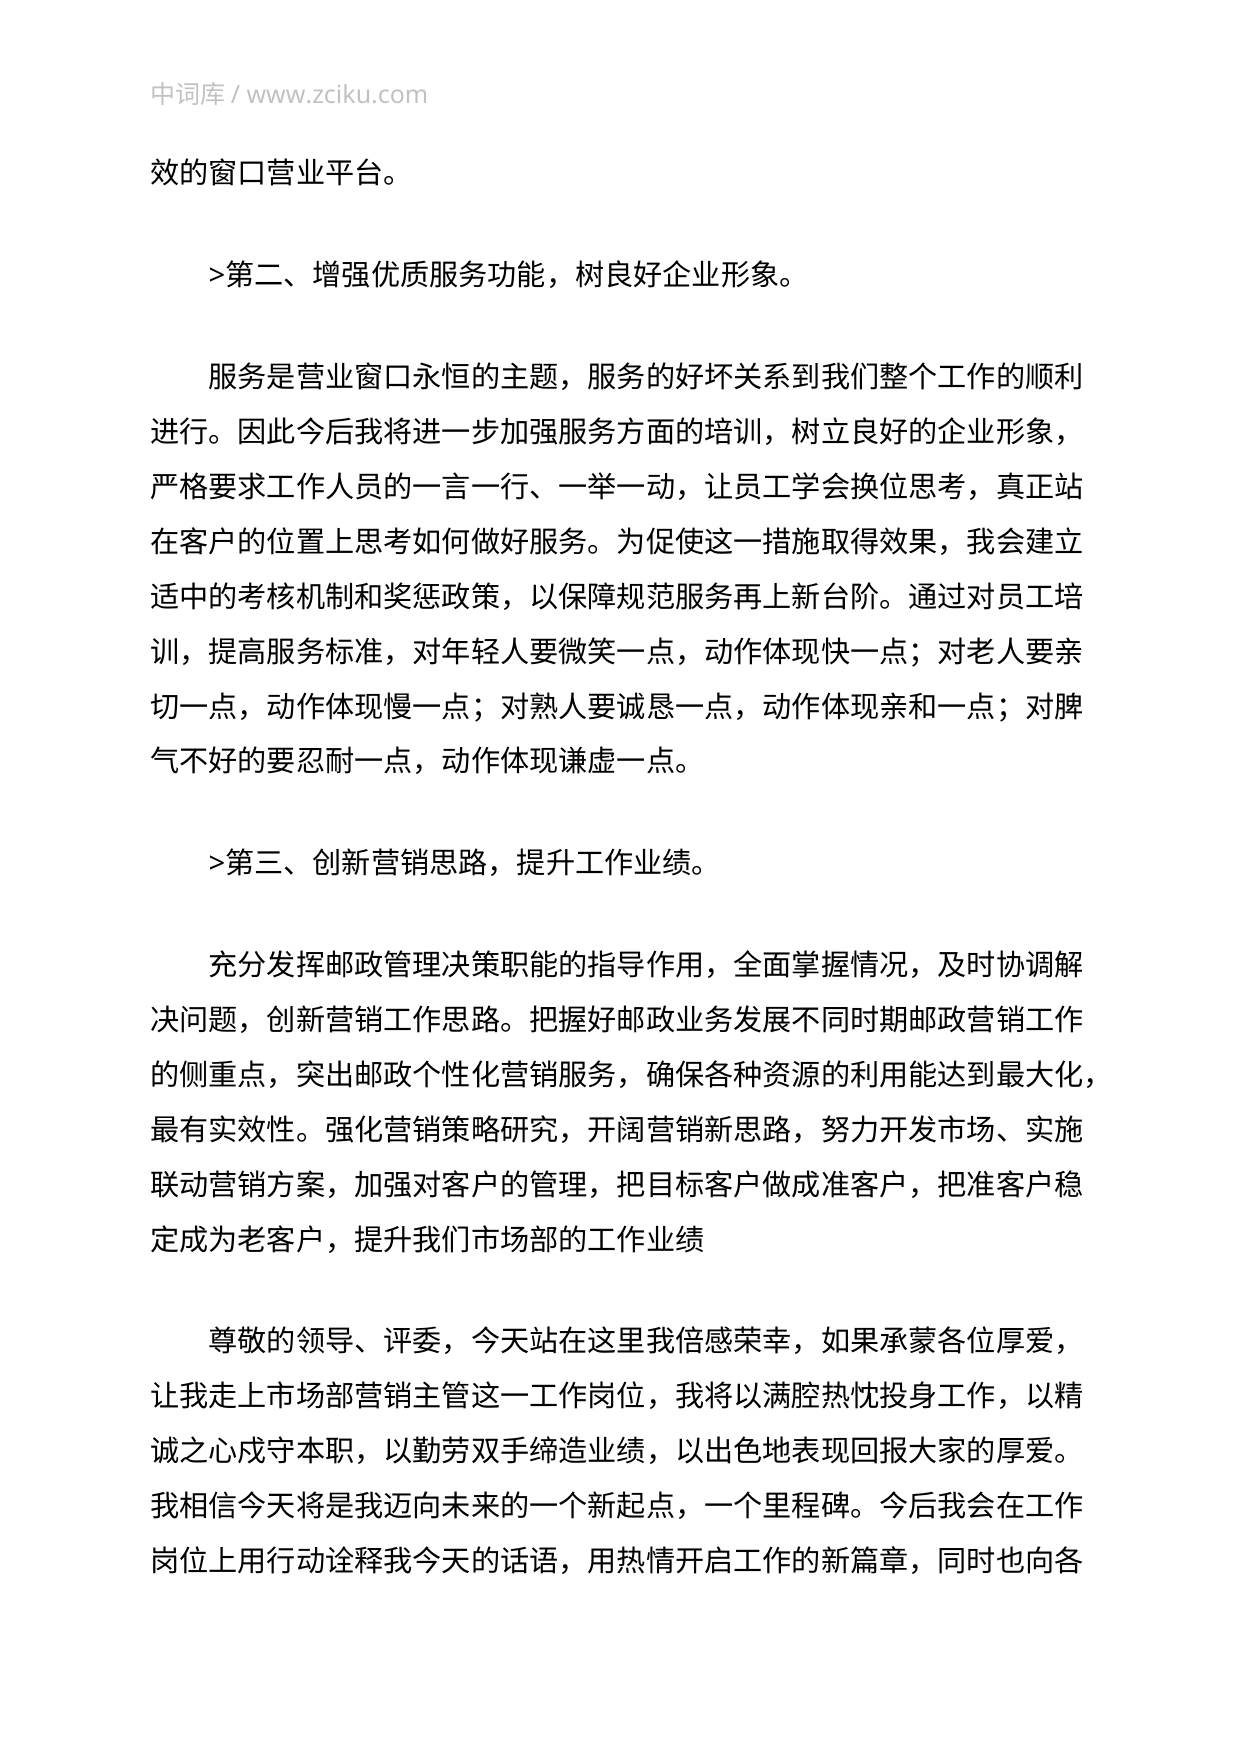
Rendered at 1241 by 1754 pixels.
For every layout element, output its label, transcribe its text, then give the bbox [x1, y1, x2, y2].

text >第三、创新营销思路，提升工作业绩。 [150, 840, 1090, 882]
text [150, 1318, 1090, 1580]
text >第二、增强优质服务功能，树良好企业形象。 [150, 252, 1090, 294]
text 充分发挥邮政管理决策职能的指导作用，全面掌握情况，及时协调解决问题，创新营销工作思路。把握好邮政业务发展不同时期邮政营销工作的侧重点，突出邮政个性化营销服务，确保各种资源的利用能达到最大化，最有实效性。强化营销策略研究，开阔营销新思路，努力开发市场、实施联动营销方案，加强对客户的管理，把目标客户做成准客户，把准客户稳定成为老客户，提升我们市场部的工作业绩 [150, 942, 1090, 1258]
text 服务是营业窗口永恒的主题，服务的好坏关系到我们整个工作的顺利进行。因此今后我将进一步加强服务方面的培训，树立良好的企业形象，严格要求工作人员的一言一行、一举一动，让员工学会换位思考，真正站在客户的位置上思考如何做好服务。为促使这一措施取得效果，我会建立适中的考核机制和奖惩政策，以保障规范服务再上新台阶。通过对员工培训，提高服务标准，对年轻人要微笑一点，动作体现快一点；对老人要亲切一点，动作体现慢一点；对熟人要诚恳一点，动作体现亲和一点；对脾气不好的要忍耐一点，动作体现谦虚一点。 [150, 354, 1090, 780]
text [150, 150, 1090, 192]
